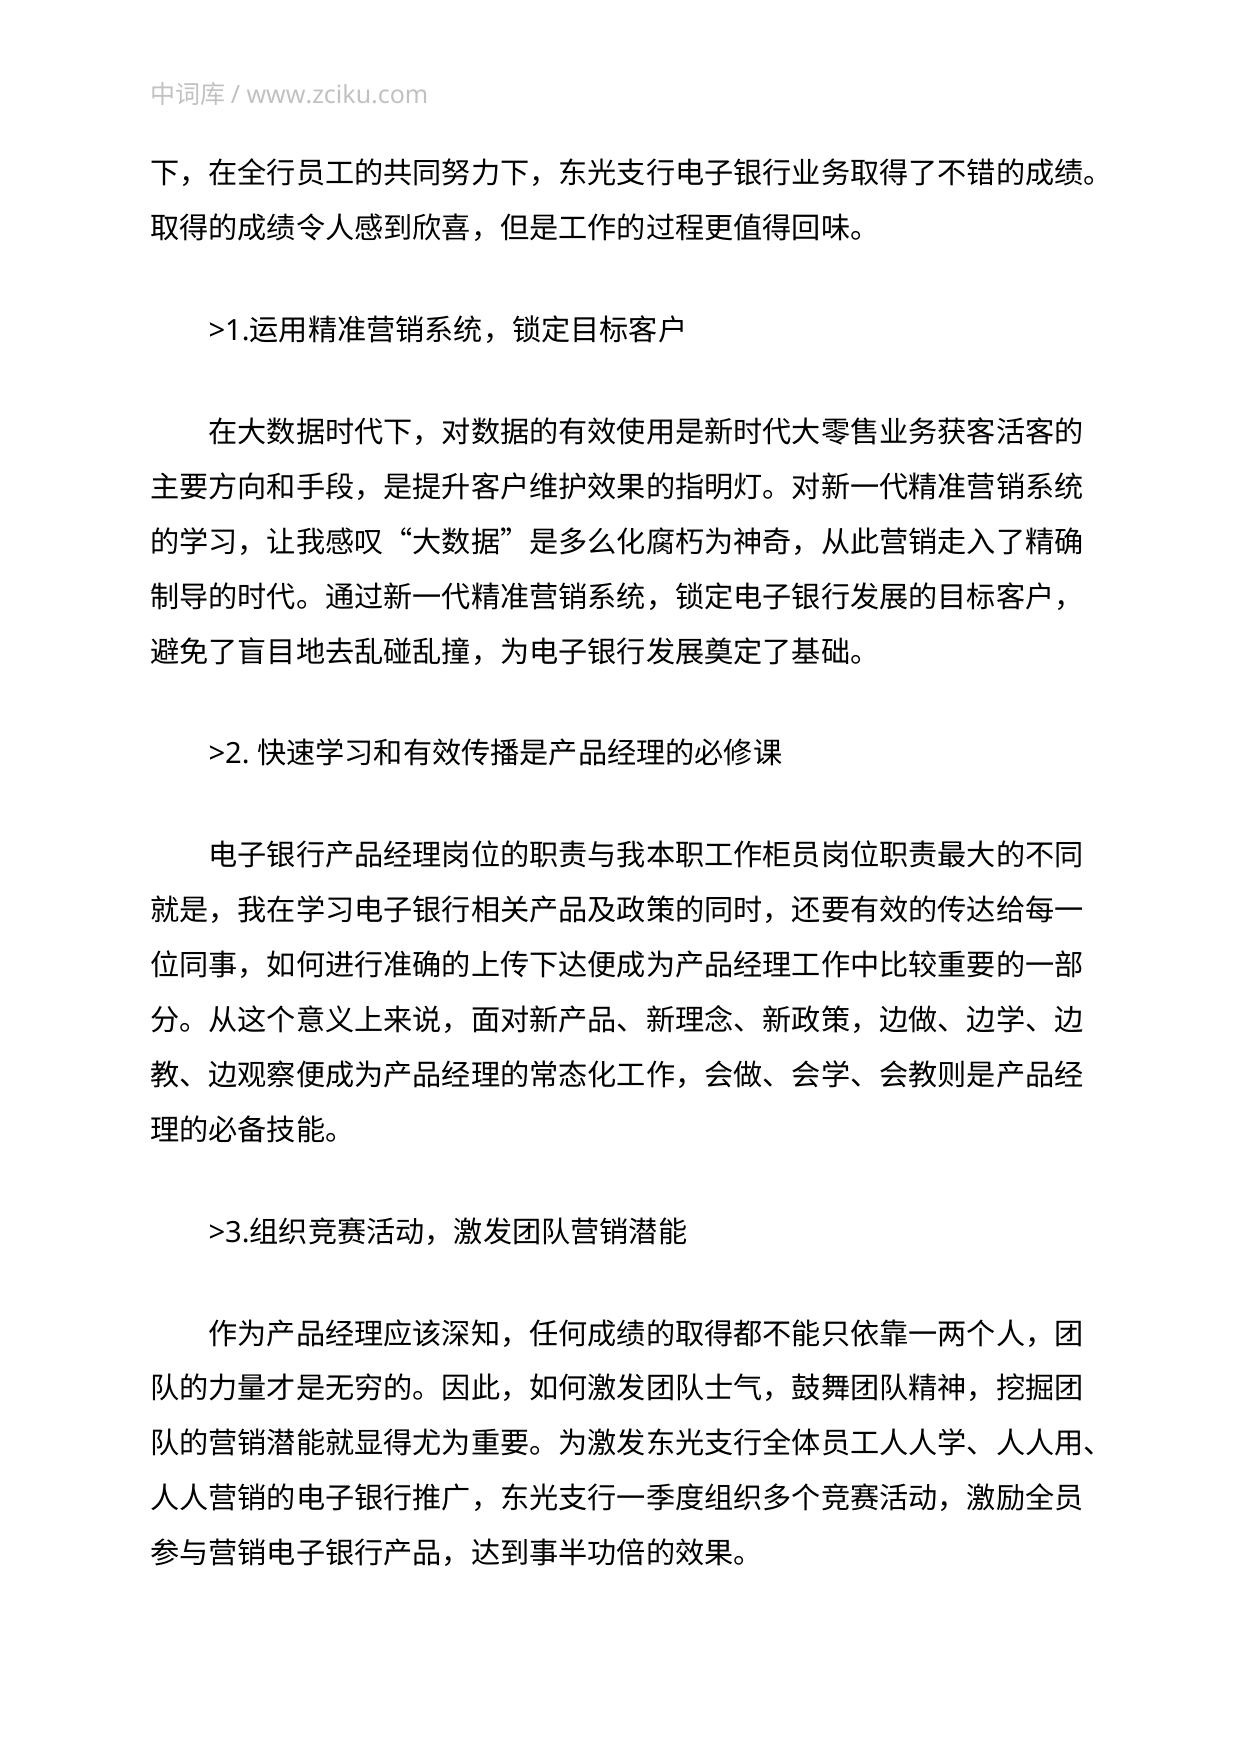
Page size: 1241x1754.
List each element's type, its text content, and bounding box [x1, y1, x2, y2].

text 电子银行产品经理岗位的职责与我本职工作柜员岗位职责最大的不同就是，我在学习电子银行相关产品及政策的同时，还要有效的传达给每一位同事，如何进行准确的上传下达便成为产品经理工作中比较重要的一部分。从这个意义上来说，面对新产品、新理念、新政策，边做、边学、边教、边观察便成为产品经理的常态化工作，会做、会学、会教则是产品经理的必备技能。 [150, 832, 1090, 1149]
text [150, 150, 1090, 247]
text >3.组织竞赛活动，激发团队营销潜能 [150, 1208, 1090, 1251]
text >2. 快速学习和有效传播是产品经理的必修课 [150, 730, 1090, 772]
text >1.运用精准营销系统，锁定目标客户 [150, 307, 1090, 349]
text 作为产品经理应该深知，任何成绩的取得都不能只依靠一两个人，团队的力量才是无穷的。因此，如何激发团队士气，鼓舞团队精神，挖掘团队的营销潜能就显得尤为重要。为激发东光支行全体员工人人学、人人用、人人营销的电子银行推广，东光支行一季度组织多个竞赛活动，激励全员参与营销电子银行产品，达到事半功倍的效果。 [150, 1310, 1090, 1572]
text 在大数据时代下，对数据的有效使用是新时代大零售业务获客活客的主要方向和手段，是提升客户维护效果的指明灯。对新一代精准营销系统的学习，让我感叹“大数据”是多么化腐朽为神奇，从此营销走入了精确制导的时代。通过新一代精准营销系统，锁定电子银行发展的目标客户，避免了盲目地去乱碰乱撞，为电子银行发展奠定了基础。 [150, 409, 1090, 671]
